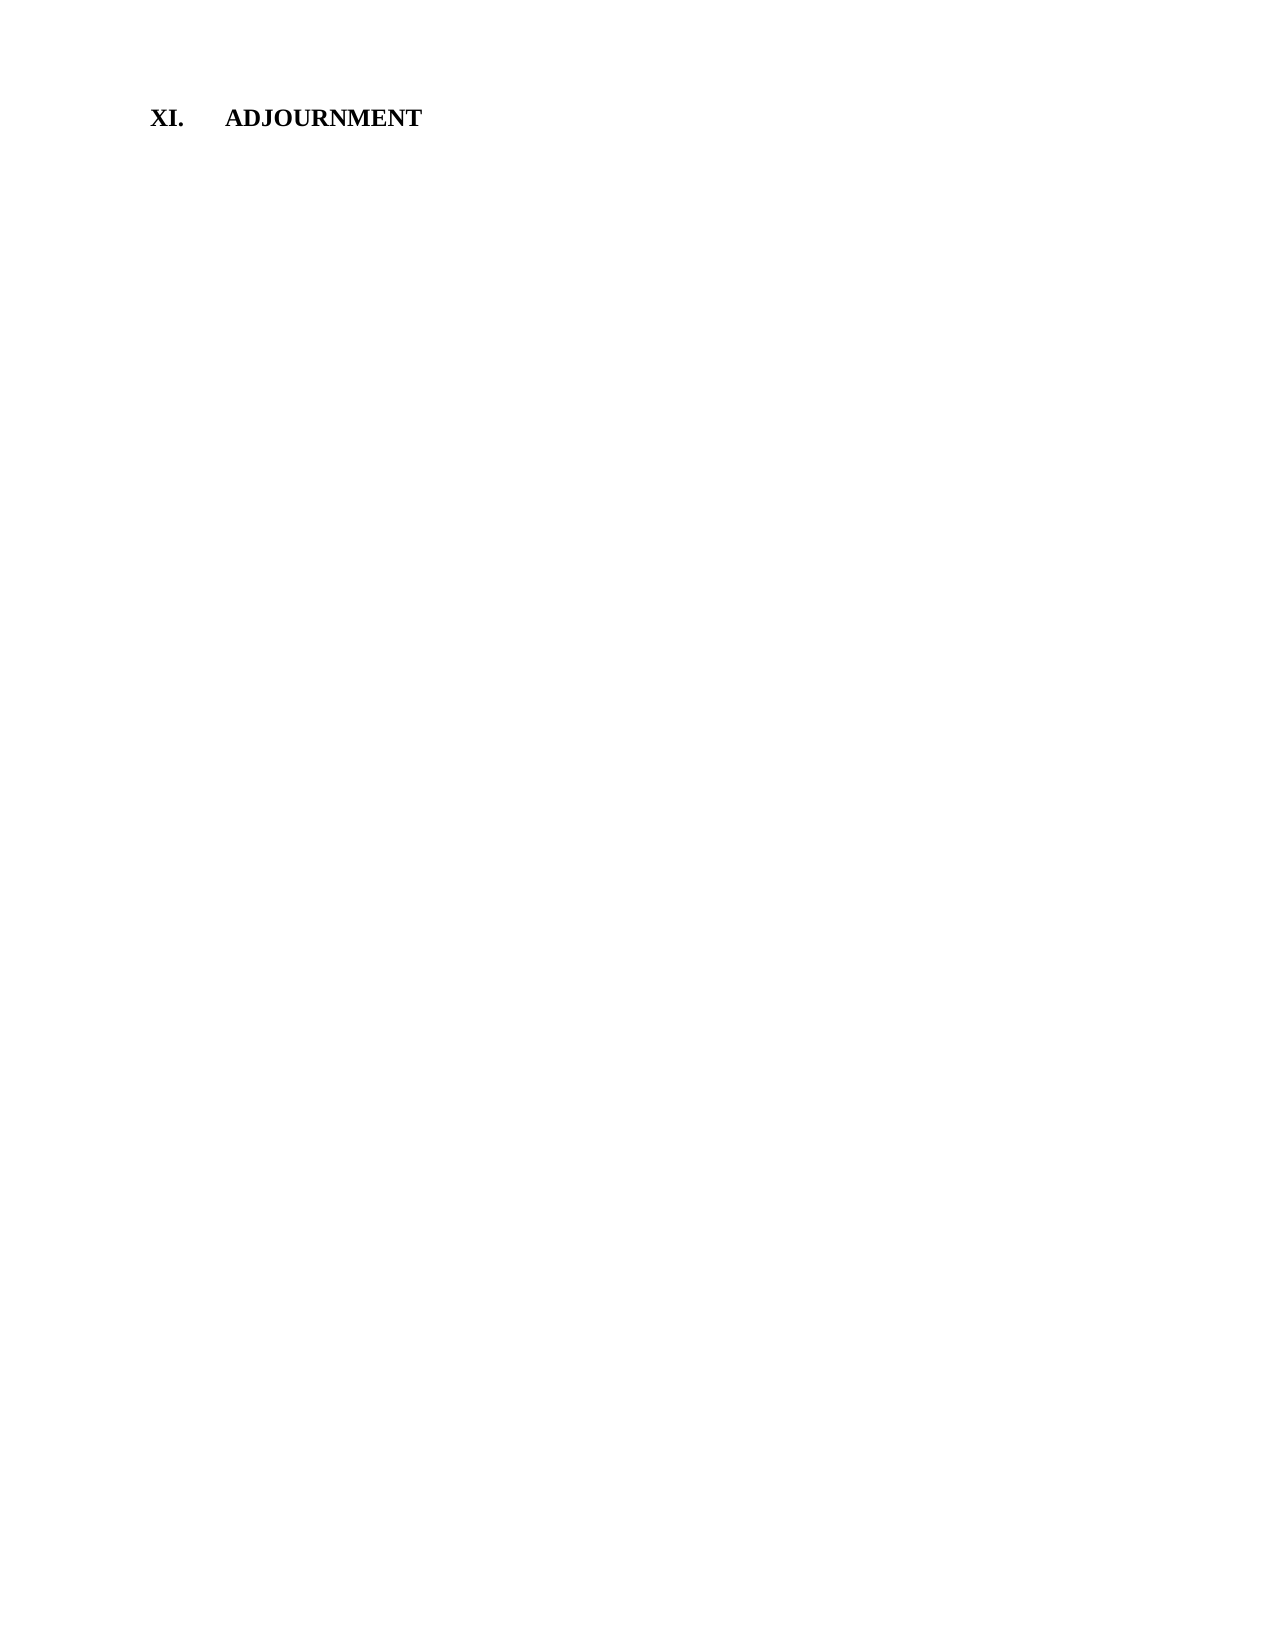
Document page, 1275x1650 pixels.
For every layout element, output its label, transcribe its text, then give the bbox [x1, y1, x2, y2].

list ADJOURNMENT [150, 103, 1121, 132]
